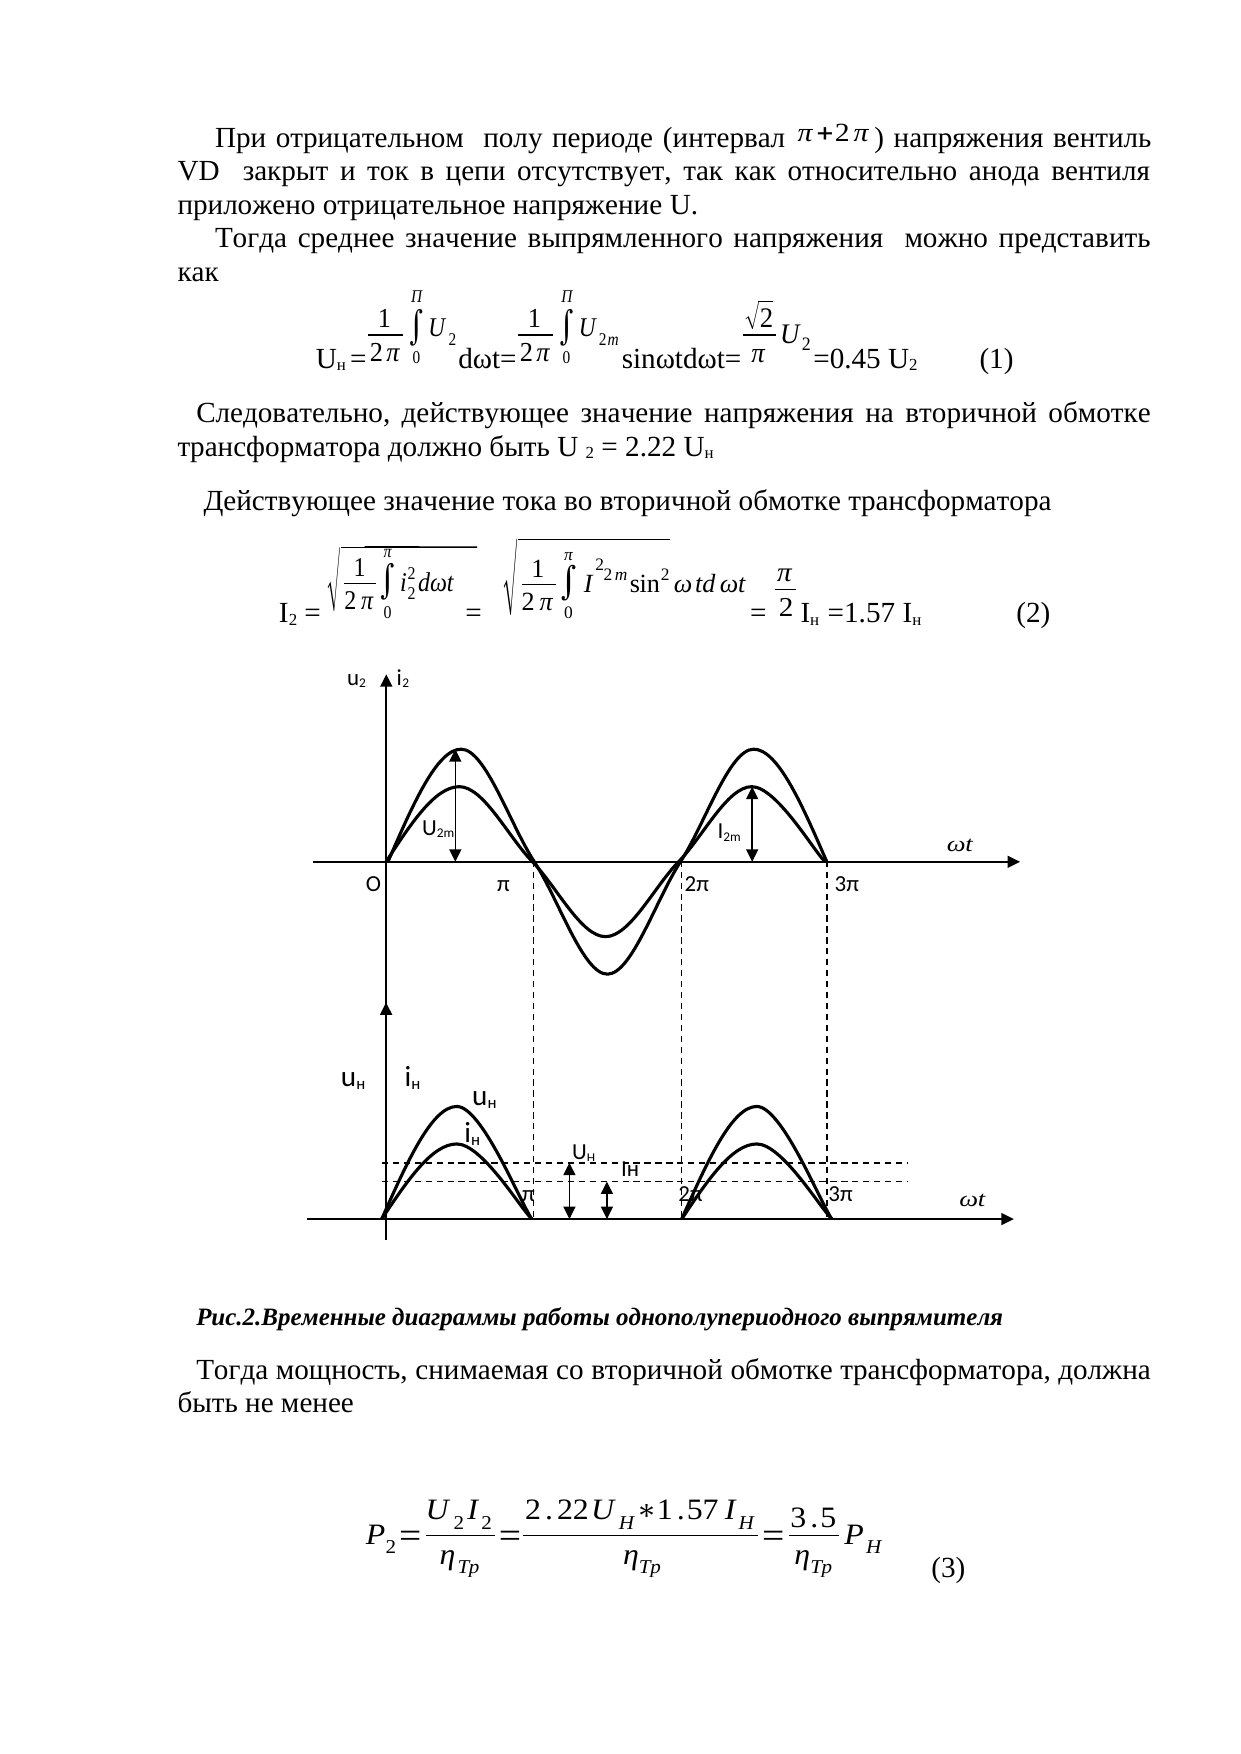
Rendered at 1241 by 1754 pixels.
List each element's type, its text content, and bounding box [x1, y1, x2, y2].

text Следовательно, действующее значение напряжения на вторичной обмотке трансформатора должно быть U 2 = 2.22 Uн [177, 395, 1152, 462]
text Uн =dωt=sinωtdωt==0.45 U2 (1) [177, 288, 1152, 374]
text Рис.2.Временные диаграммы работы однополупериодного выпрямителя [177, 1302, 1152, 1331]
text Тогда мощность, снимаемая со вторичной обмотке трансформатора, должна быть не менее [177, 1352, 1152, 1419]
text (3) [177, 1494, 1152, 1583]
text Действующее значение тока во вторичной обмотке трансформатора [177, 483, 1152, 517]
text Тогда среднее значение выпрямленного напряжения можно представить как [177, 221, 1152, 288]
text I2 = = = Iн =1.57 Iн (2) [177, 538, 1152, 629]
text При отрицательном полу периоде (интервал ) напряжения вентиль VD закрыт и ток в цепи отсутствует, так как относительно анода вентиля приложено отрицательное напряжение U. [177, 118, 1152, 221]
